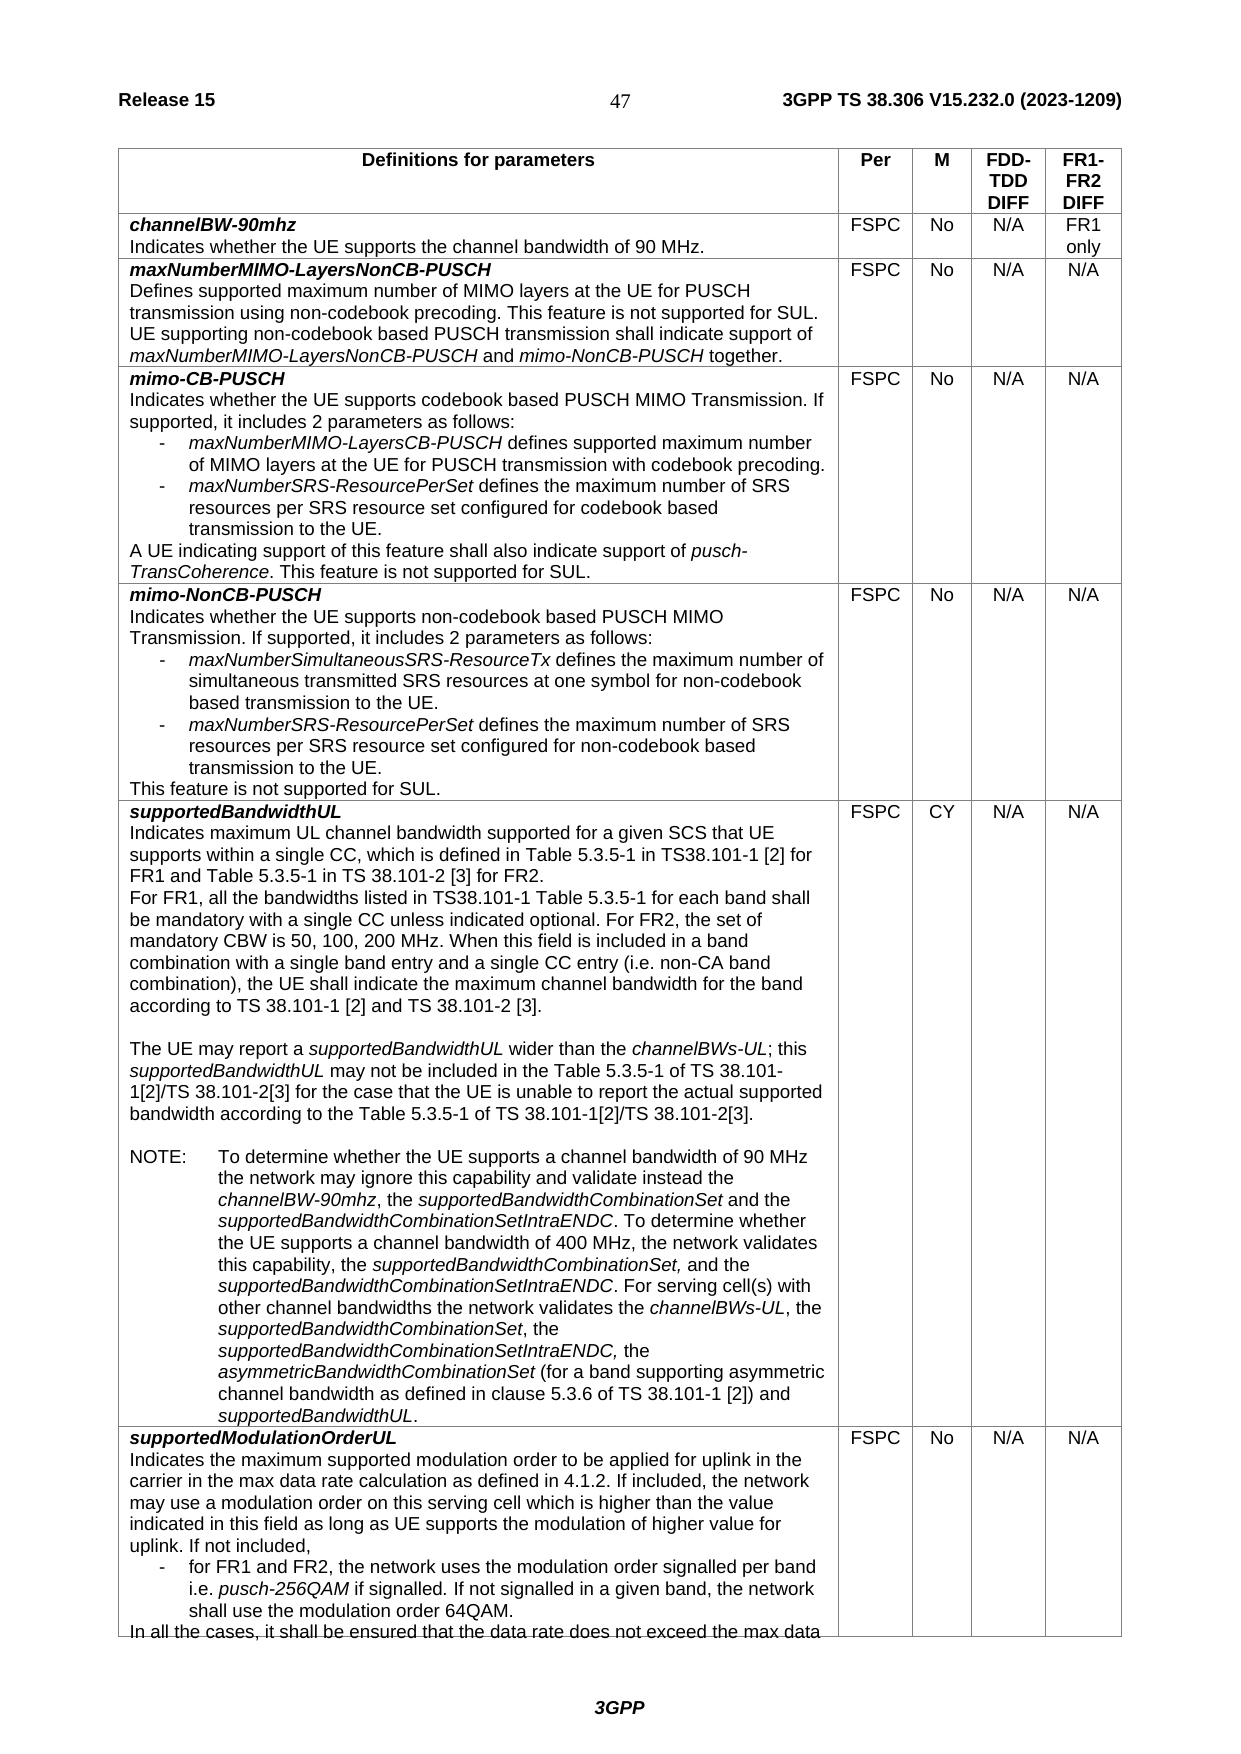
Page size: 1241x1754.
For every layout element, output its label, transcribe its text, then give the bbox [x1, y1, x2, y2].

table_cell N/A [972, 1427, 1045, 1636]
table_cell maxNumberMIMO-LayersNonCB-PUSCH Defines supported maximum number of MIMO layers at the UE for PUSCH transmission using non-codebook precoding. This feature is not supported for SUL. UE supporting non-codebook based PUSCH transmission shall indicate support of maxNumberMIMO-LayersNonCB-PUSCH and mimo-NonCB-PUSCH together. [119, 259, 838, 366]
table_header FDD-TDD DIFF [972, 149, 1045, 213]
table_cell FR1 only [1046, 214, 1121, 257]
table_cell No [913, 214, 971, 257]
table_cell FSPC [839, 1427, 912, 1636]
table_cell No [913, 1427, 971, 1636]
table_cell N/A [1046, 259, 1121, 366]
table_cell FSPC [839, 801, 912, 1426]
table_cell N/A [972, 214, 1045, 257]
table_cell N/A [1046, 367, 1121, 583]
table_cell No [913, 259, 971, 366]
table_cell N/A [972, 801, 1045, 1426]
table_cell supportedModulationOrderUL Indicates the maximum supported modulation order to be applied for uplink in the carrier in the max data rate calculation as defined in 4.1.2. If included, the network may use a modulation order on this serving cell which is higher than the value indicated in this field as long as UE supports the modulation of higher value for uplink. If not included, - for FR1 and FR2, the network uses the modulation order signalled per band i.e. pusch-256QAM if signalled. If not signalled in a given band, the network shall use the modulation order 64QAM. In all the cases, it shall be ensured that the data rate does not exceed the max data rate (DataRate) and max data rate per CC (DataRateCC) according to TS 38.214 [12]. [119, 1427, 838, 1636]
table_cell FSPC [839, 214, 912, 257]
table_cell FSPC [839, 584, 912, 799]
table_header Definitions for parameters [119, 149, 838, 213]
table_cell No [913, 367, 971, 583]
table_header FR1-FR2 DIFF [1046, 149, 1121, 213]
table_cell mimo-CB-PUSCH Indicates whether the UE supports codebook based PUSCH MIMO Transmission. If supported, it includes 2 parameters as follows: - maxNumberMIMO-LayersCB-PUSCH defines supported maximum number of MIMO layers at the UE for PUSCH transmission with codebook precoding. - maxNumberSRS-ResourcePerSet defines the maximum number of SRS resources per SRS resource set configured for codebook based transmission to the UE. A UE indicating support of this feature shall also indicate support of pusch-TransCoherence. This feature is not supported for SUL. [119, 367, 838, 583]
table_cell mimo-NonCB-PUSCH Indicates whether the UE supports non-codebook based PUSCH MIMO Transmission. If supported, it includes 2 parameters as follows: - maxNumberSimultaneousSRS-ResourceTx defines the maximum number of simultaneous transmitted SRS resources at one symbol for non-codebook based transmission to the UE. - maxNumberSRS-ResourcePerSet defines the maximum number of SRS resources per SRS resource set configured for non-codebook based transmission to the UE. This feature is not supported for SUL. [119, 584, 838, 799]
table_cell N/A [972, 367, 1045, 583]
table_cell N/A [1046, 584, 1121, 799]
table_cell FSPC [839, 259, 912, 366]
table_cell channelBW-90mhz Indicates whether the UE supports the channel bandwidth of 90 MHz. [119, 214, 838, 257]
table_cell supportedBandwidthUL Indicates maximum UL channel bandwidth supported for a given SCS that UE supports within a single CC, which is defined in Table 5.3.5-1 in TS38.101-1 [2] for FR1 and Table 5.3.5-1 in TS 38.101-2 [3] for FR2. For FR1, all the bandwidths listed in TS38.101-1 Table 5.3.5-1 for each band shall be mandatory with a single CC unless indicated optional. For FR2, the set of mandatory CBW is 50, 100, 200 MHz. When this field is included in a band combination with a single band entry and a single CC entry (i.e. non-CA band combination), the UE shall indicate the maximum channel bandwidth for the band according to TS 38.101-1 [2] and TS 38.101-2 [3]. The UE may report a supportedBandwidthUL wider than the channelBWs-UL; this supportedBandwidthUL may not be included in the Table 5.3.5-1 of TS 38.101-1[2]/TS 38.101-2[3] for the case that the UE is unable to report the actual supported bandwidth according to the Table 5.3.5-1 of TS 38.101-1[2]/TS 38.101-2[3]. NOTE: To determine whether the UE supports a channel bandwidth of 90 MHz the network may ignore this capability and validate instead the channelBW-90mhz, the supportedBandwidthCombinationSet and the supportedBandwidthCombinationSetIntraENDC. To determine whether the UE supports a channel bandwidth of 400 MHz, the network validates this capability, the supportedBandwidthCombinationSet, and the supportedBandwidthCombinationSetIntraENDC. For serving cell(s) with other channel bandwidths the network validates the channelBWs-UL, the supportedBandwidthCombinationSet, the supportedBandwidthCombinationSetIntraENDC, the asymmetricBandwidthCombinationSet (for a band supporting asymmetric channel bandwidth as defined in clause 5.3.6 of TS 38.101-1 [2]) and supportedBandwidthUL. [119, 801, 838, 1426]
table_cell FSPC [839, 367, 912, 583]
table_cell N/A [1046, 1427, 1121, 1636]
table_cell No [913, 584, 971, 799]
table_cell N/A [972, 259, 1045, 366]
table_header Per [839, 149, 912, 213]
table_cell N/A [1046, 801, 1121, 1426]
table_cell N/A [972, 584, 1045, 799]
table_header M [913, 149, 971, 213]
table_cell CY [913, 801, 971, 1426]
